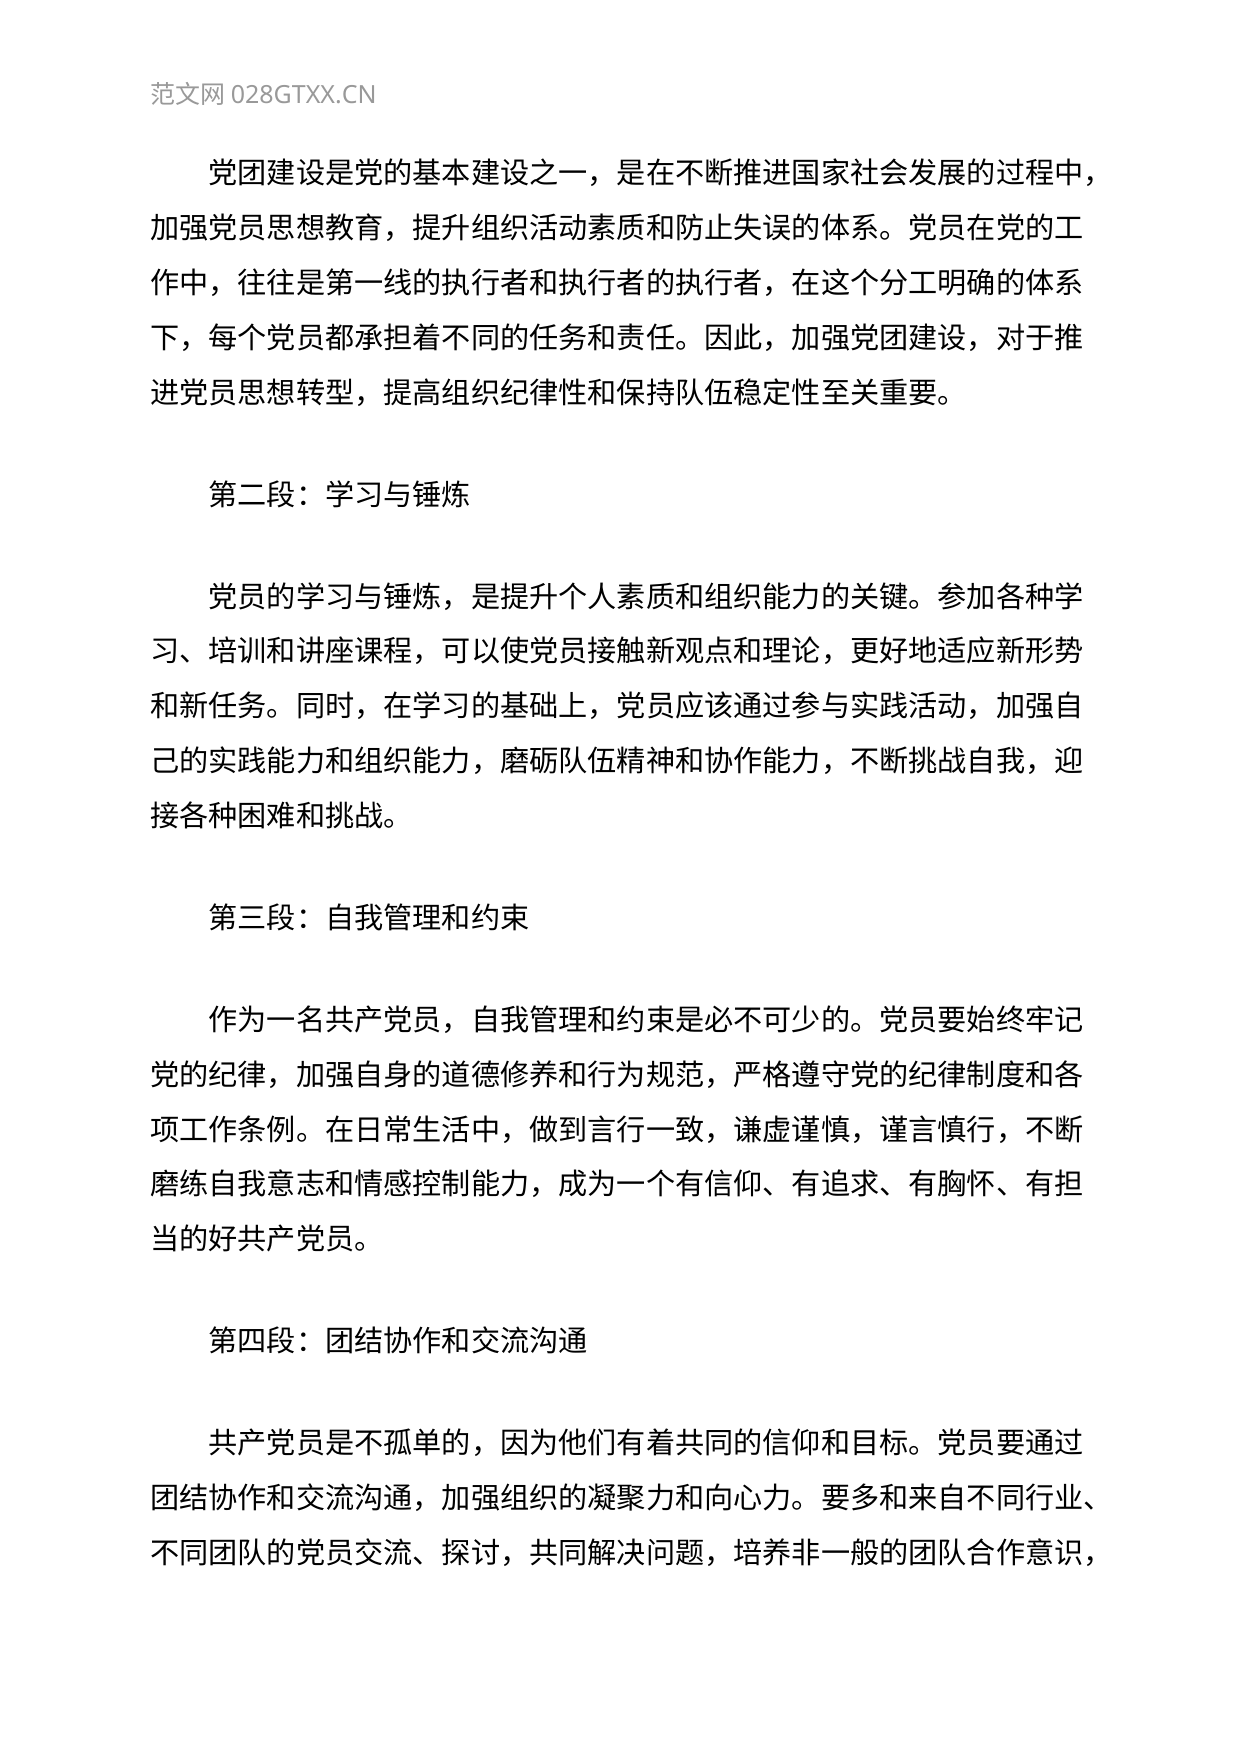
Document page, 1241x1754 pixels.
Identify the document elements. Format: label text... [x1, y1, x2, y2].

text 第二段：学习与锤炼 [150, 471, 1090, 514]
text 第三段：自我管理和约束 [150, 894, 1090, 937]
text 作为一名共产党员，自我管理和约束是必不可少的。党员要始终牢记党的纪律，加强自身的道德修养和行为规范，严格遵守党的纪律制度和各项工作条例。在日常生活中，做到言行一致，谦虚谨慎，谨言慎行，不断磨练自我意志和情感控制能力，成为一个有信仰、有追求、有胸怀、有担当的好共产党员。 [150, 996, 1090, 1258]
text 党团建设是党的基本建设之一，是在不断推进国家社会发展的过程中，加强党员思想教育，提升组织活动素质和防止失误的体系。党员在党的工作中，往往是第一线的执行者和执行者的执行者，在这个分工明确的体系下，每个党员都承担着不同的任务和责任。因此，加强党团建设，对于推进党员思想转型，提高组织纪律性和保持队伍稳定性至关重要。 [150, 150, 1090, 412]
text 第四段：团结协作和交流沟通 [150, 1318, 1090, 1360]
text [150, 1419, 1090, 1571]
text 党员的学习与锤炼，是提升个人素质和组织能力的关键。参加各种学习、培训和讲座课程，可以使党员接触新观点和理论，更好地适应新形势和新任务。同时，在学习的基础上，党员应该通过参与实践活动，加强自己的实践能力和组织能力，磨砺队伍精神和协作能力，不断挑战自我，迎接各种困难和挑战。 [150, 573, 1090, 835]
